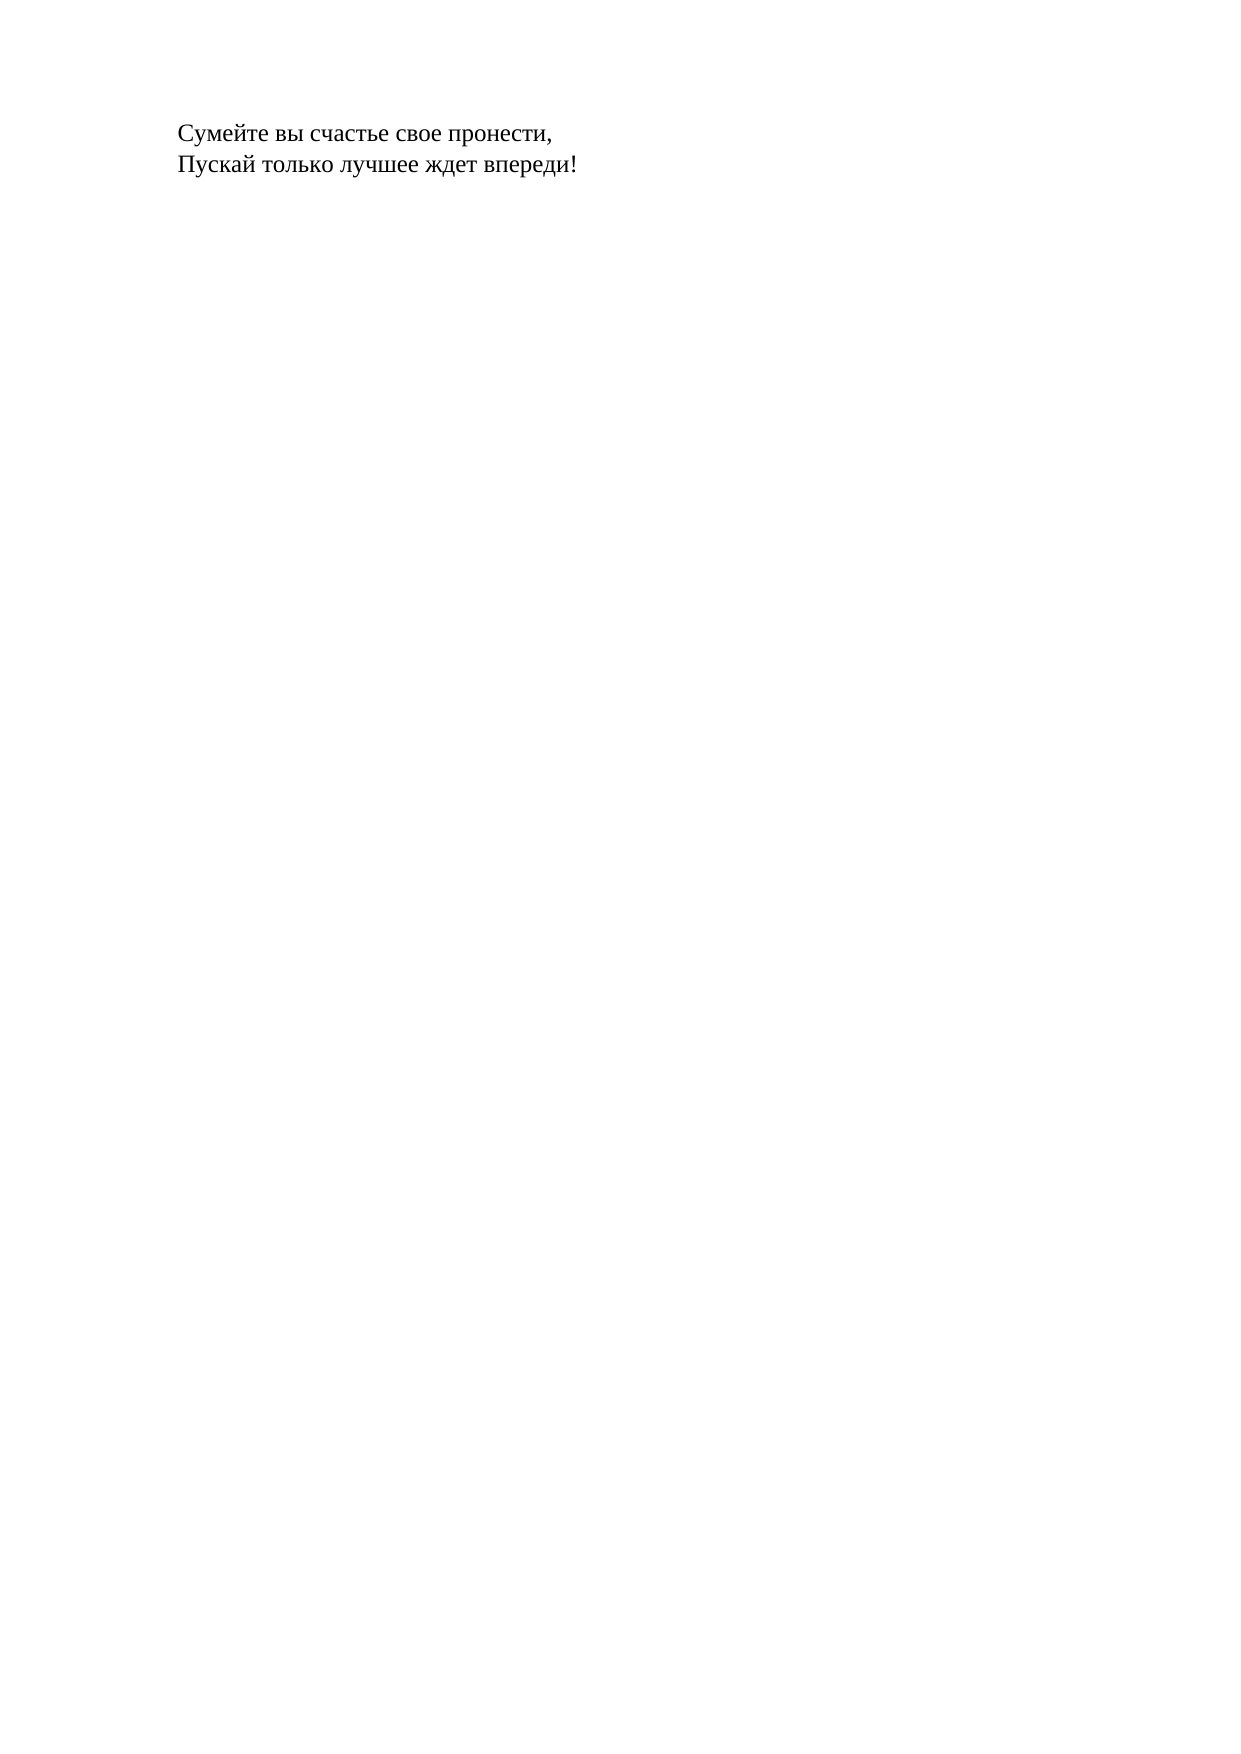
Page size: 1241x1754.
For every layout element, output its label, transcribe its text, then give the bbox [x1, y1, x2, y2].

text Пускай только лучшее ждет впереди! [177, 149, 1152, 178]
text Сумейте вы счастье свое пронести, [177, 118, 1152, 147]
